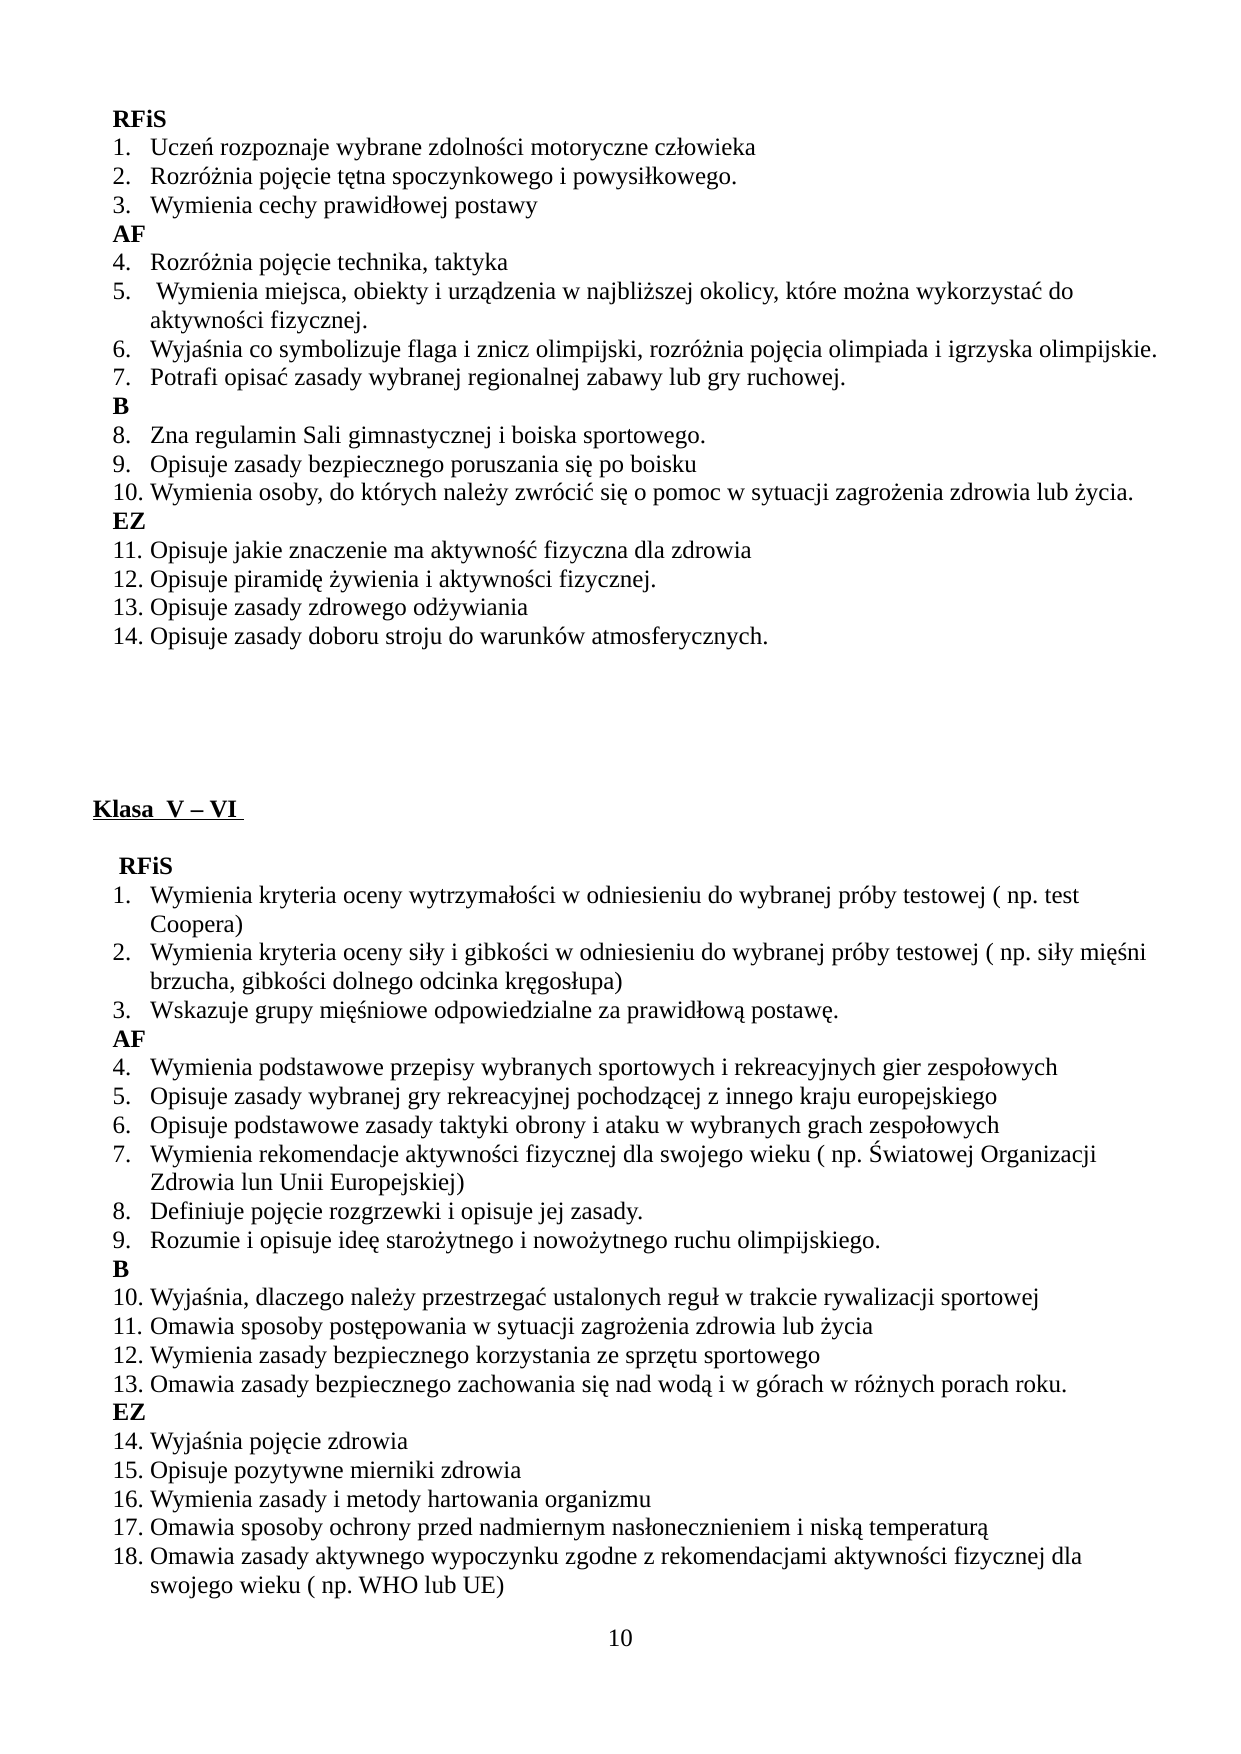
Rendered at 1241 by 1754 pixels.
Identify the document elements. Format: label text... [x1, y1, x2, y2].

text Klasa V – VI [93, 794, 1165, 822]
text EZ [112, 1397, 1165, 1426]
list Rozróżnia pojęcie tętna spoczynkowego i powysiłkowego. [112, 161, 1165, 190]
list Opisuje podstawowe zasady taktyki obrony i ataku w wybranych grach zespołowych [112, 1110, 1165, 1139]
list Omawia zasady aktywnego wypoczynku zgodne z rekomendacjami aktywności fizycznej dla swojego wieku ( np. WHO lub UE) [112, 1541, 1165, 1599]
list Wymienia rekomendacje aktywności fizycznej dla swojego wieku ( np. Światowej Organizacji Zdrowia lun Unii Europejskiej) [112, 1139, 1165, 1196]
list Omawia zasady bezpiecznego zachowania się nad wodą i w górach w różnych porach roku. [112, 1369, 1165, 1397]
list Uczeń rozpoznaje wybrane zdolności motoryczne człowieka [112, 132, 1165, 161]
list Definiuje pojęcie rozgrzewki i opisuje jej zasady. [112, 1196, 1165, 1225]
list Opisuje zasady bezpiecznego poruszania się po boisku [112, 449, 1165, 477]
text B [112, 1254, 1165, 1282]
text AF [112, 1024, 1165, 1052]
list Opisuje zasady wybranej gry rekreacyjnej pochodzącej z innego kraju europejskiego [112, 1081, 1165, 1110]
list Zna regulamin Sali gimnastycznej i boiska sportowego. [112, 420, 1165, 449]
list Omawia sposoby ochrony przed nadmiernym nasłonecznieniem i niską temperaturą [112, 1512, 1165, 1541]
list Wymienia kryteria oceny wytrzymałości w odniesieniu do wybranej próby testowej ( np. test Coopera) [112, 880, 1165, 937]
list Opisuje zasady zdrowego odżywiania [112, 592, 1165, 621]
list Wymienia cechy prawidłowej postawy [112, 190, 1165, 219]
list Wymienia kryteria oceny siły i gibkości w odniesieniu do wybranej próby testowej ( np. siły mięśni brzucha, gibkości dolnego odcinka kręgosłupa) [112, 937, 1165, 995]
list Wskazuje grupy mięśniowe odpowiedzialne za prawidłową postawę. [112, 995, 1165, 1024]
list Wyjaśnia co symbolizuje flaga i znicz olimpijski, rozróżnia pojęcia olimpiada i igrzyska olimpijskie. [112, 334, 1165, 362]
list Wymienia zasady i metody hartowania organizmu [112, 1484, 1165, 1512]
list Wymienia zasady bezpiecznego korzystania ze sprzętu sportowego [112, 1340, 1165, 1369]
list Opisuje pozytywne mierniki zdrowia [112, 1455, 1165, 1484]
list Wymienia osoby, do których należy zwrócić się o pomoc w sytuacji zagrożenia zdrowia lub życia. [112, 477, 1165, 506]
list Wyjaśnia, dlaczego należy przestrzegać ustalonych reguł w trakcie rywalizacji sportowej [112, 1282, 1165, 1311]
text AF [112, 219, 1165, 247]
text EZ [112, 506, 1165, 535]
list Opisuje zasady doboru stroju do warunków atmosferycznych. [112, 621, 1165, 650]
list Wymienia podstawowe przepisy wybranych sportowych i rekreacyjnych gier zespołowych [112, 1052, 1165, 1081]
text B [112, 391, 1165, 420]
list Rozróżnia pojęcie technika, taktyka [112, 247, 1165, 276]
text RFiS [93, 851, 1165, 880]
list Potrafi opisać zasady wybranej regionalnej zabawy lub gry ruchowej. [112, 362, 1165, 391]
list Omawia sposoby postępowania w sytuacji zagrożenia zdrowia lub życia [112, 1311, 1165, 1340]
list Rozumie i opisuje ideę starożytnego i nowożytnego ruchu olimpijskiego. [112, 1225, 1165, 1254]
list Wyjaśnia pojęcie zdrowia [112, 1426, 1165, 1455]
list Opisuje piramidę żywienia i aktywności fizycznej. [112, 564, 1165, 592]
text RFiS [93, 104, 1165, 132]
list Opisuje jakie znaczenie ma aktywność fizyczna dla zdrowia [112, 535, 1165, 564]
list Wymienia miejsca, obiekty i urządzenia w najbliższej okolicy, które można wykorzystać do aktywności fizycznej. [112, 276, 1165, 334]
